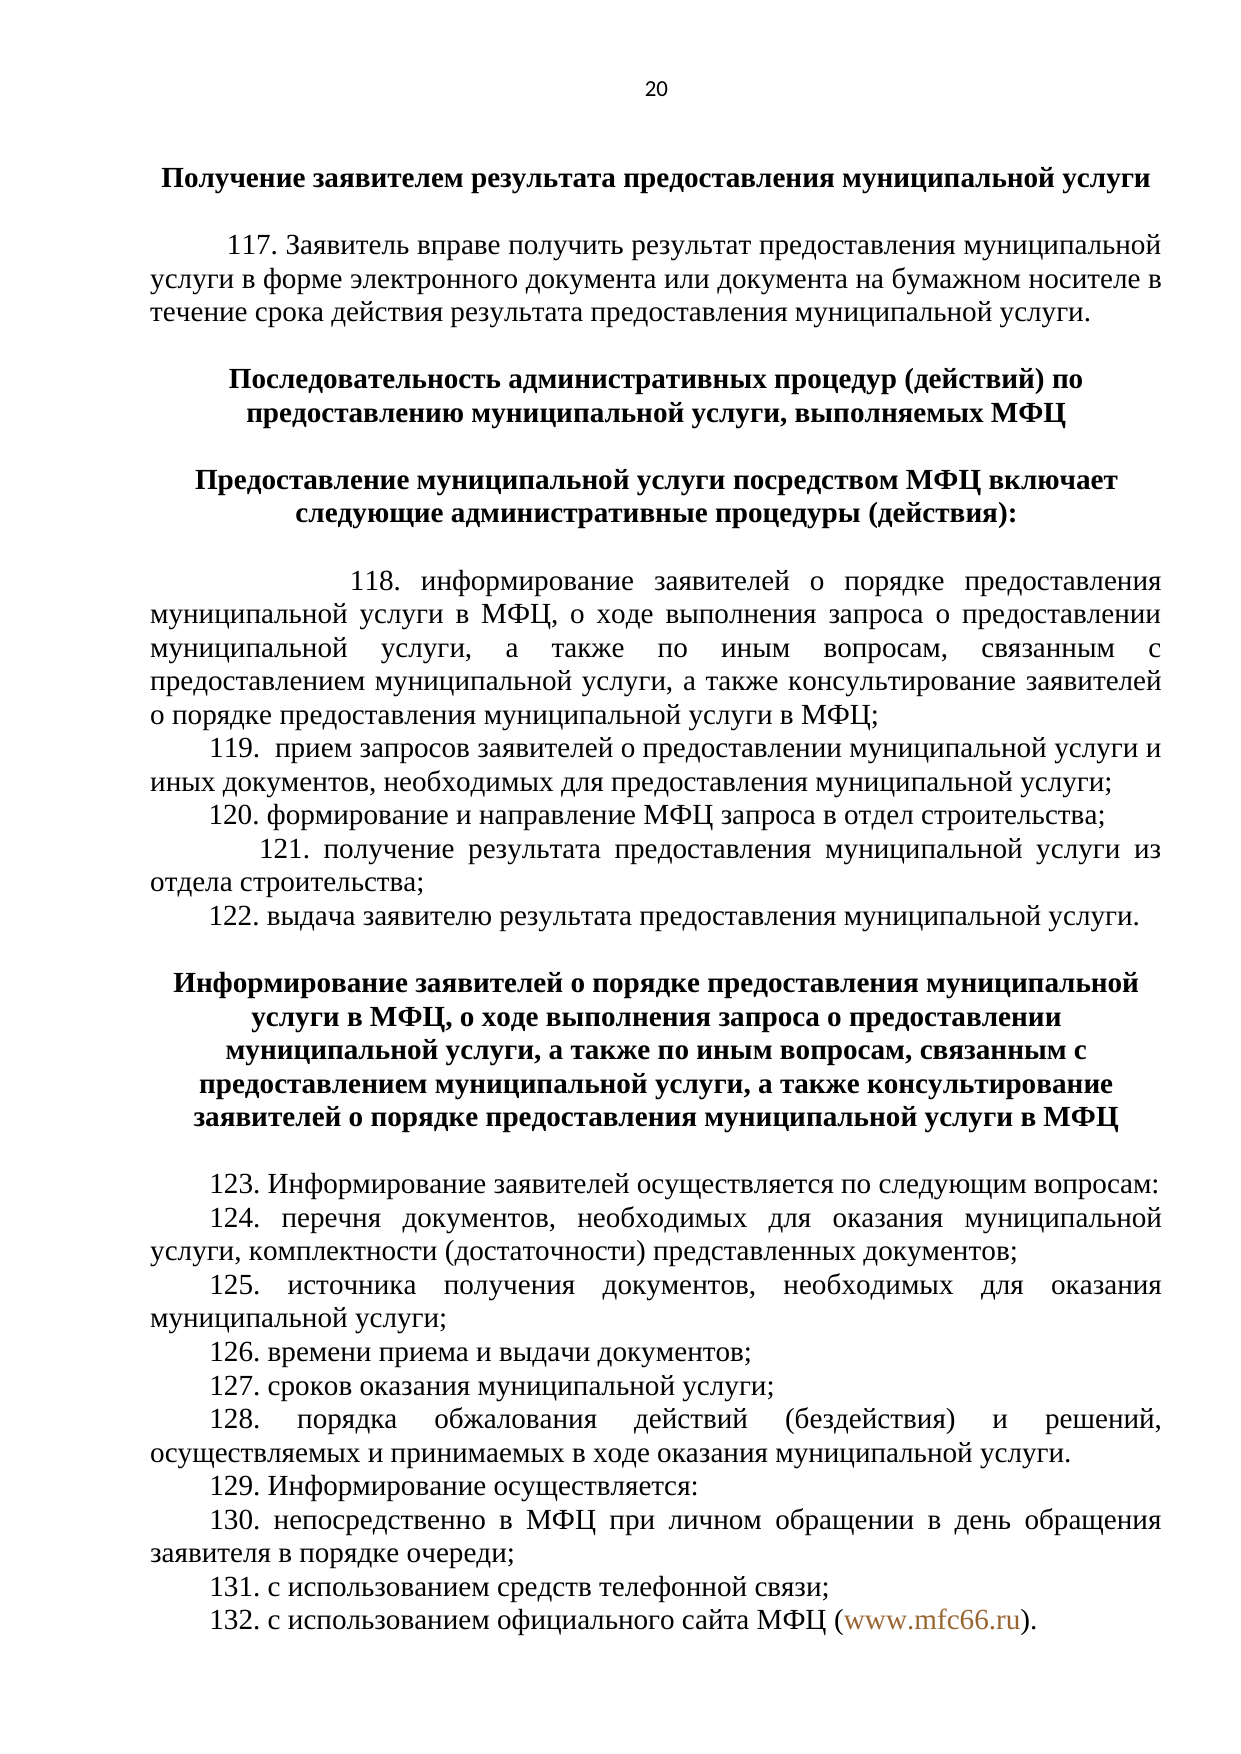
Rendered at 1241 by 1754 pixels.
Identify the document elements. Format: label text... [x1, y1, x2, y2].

text Информирование заявителей о порядке предоставления муниципальной услуги в МФЦ, о ходе выполнения запроса о предоставлении муниципальной услуги, а также по иным вопросам, связанным с предоставлением муниципальной услуги, а также консультирование заявителей о порядке предоставления муниципальной услуги в МФЦ [150, 965, 1162, 1133]
text 129. Информирование осуществляется: [150, 1468, 1162, 1502]
text 119. прием запросов заявителей о предоставлении муниципальной услуги и иных документов, необходимых для предоставления муниципальной услуги; [150, 730, 1162, 797]
text 132. с использованием официального сайта МФЦ (www.mfc66.ru). [150, 1602, 1162, 1636]
text 125. источника получения документов, необходимых для оказания муниципальной услуги; [150, 1267, 1162, 1334]
text 128. порядка обжалования действий (бездействия) и решений, осуществляемых и принимаемых в ходе оказания муниципальной услуги. [150, 1401, 1162, 1468]
text 122. выдача заявителю результата предоставления муниципальной услуги. [150, 898, 1162, 932]
text 121. получение результата предоставления муниципальной услуги из отдела строительства; [150, 831, 1162, 898]
text Последовательность административных процедур (действий) по предоставлению муниципальной услуги, выполняемых МФЦ [150, 361, 1162, 428]
text 117. Заявитель вправе получить результат предоставления муниципальной услуги в форме электронного документа или документа на бумажном носителе в течение срока действия результата предоставления муниципальной услуги. [150, 227, 1162, 328]
text 120. формирование и направление МФЦ запроса в отдел строительства; [150, 797, 1162, 831]
text Получение заявителем результата предоставления муниципальной услуги [150, 160, 1162, 194]
text 126. времени приема и выдачи документов; [150, 1334, 1162, 1368]
text 130. непосредственно в МФЦ при личном обращении в день обращения заявителя в порядке очереди; [150, 1502, 1162, 1569]
text 124. перечня документов, необходимых для оказания муниципальной услуги, комплектности (достаточности) представленных документов; [150, 1200, 1162, 1267]
text 131. с использованием средств телефонной связи; [150, 1569, 1162, 1602]
text 127. сроков оказания муниципальной услуги; [150, 1368, 1162, 1401]
text Предоставление муниципальной услуги посредством МФЦ включает следующие административные процедуры (действия): [150, 462, 1162, 529]
text 123. Информирование заявителей осуществляется по следующим вопросам: [150, 1166, 1162, 1200]
text 118. информирование заявителей о порядке предоставления муниципальной услуги в МФЦ, о ходе выполнения запроса о предоставлении муниципальной услуги, а также по иным вопросам, связанным с предоставлением муниципальной услуги, а также консультирование заявителей о порядке предоставления муниципальной услуги в МФЦ; [150, 563, 1162, 730]
